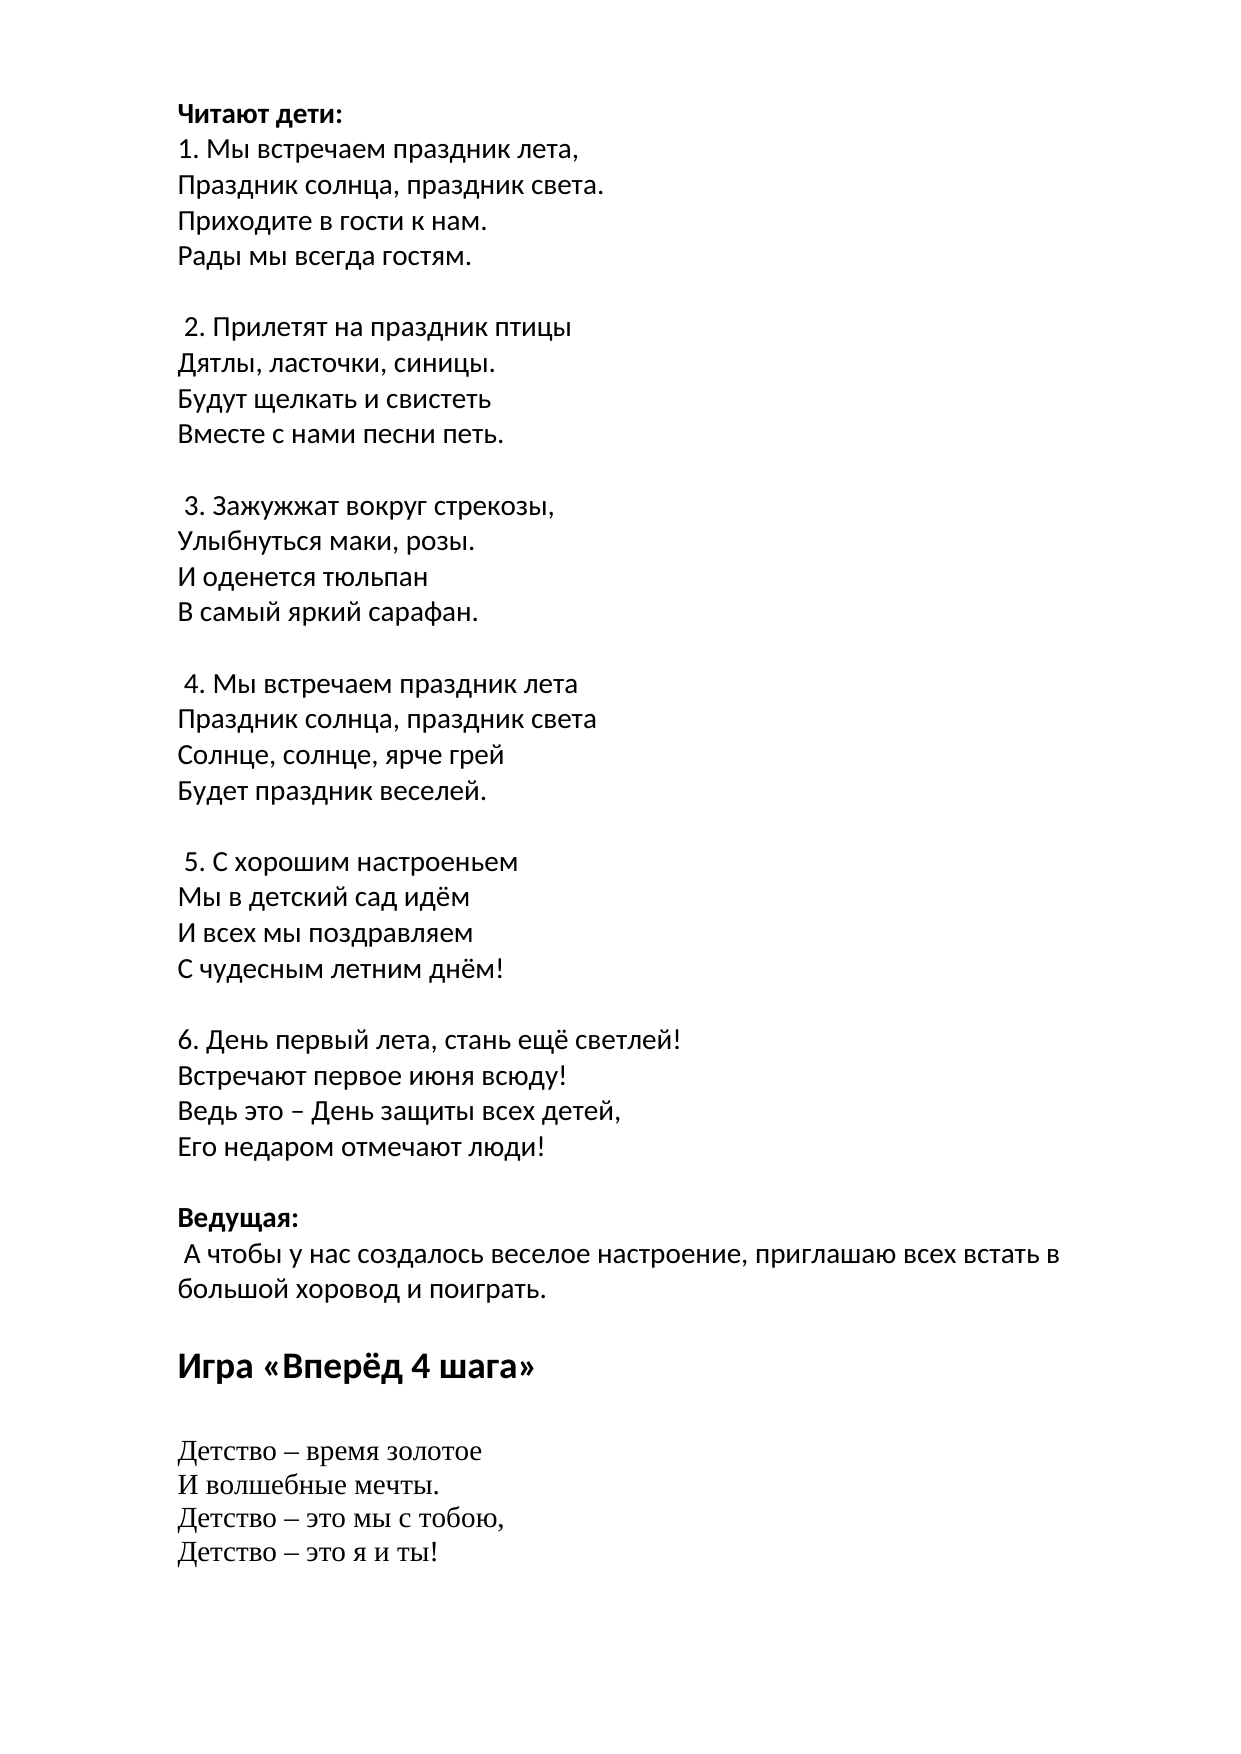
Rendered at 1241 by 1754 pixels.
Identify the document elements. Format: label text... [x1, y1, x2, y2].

text Праздник солнца, праздник света [177, 700, 1152, 736]
text Улыбнуться маки, розы. [177, 522, 1152, 558]
text В самый яркий сарафан. [177, 593, 1152, 629]
text Ведь это – День защиты всех детей, [177, 1092, 1152, 1128]
text 2. Прилетят на праздник птицы [177, 308, 1152, 344]
text Вместе с нами песни петь. [177, 415, 1152, 451]
text Встречают первое июня всюду! [177, 1057, 1152, 1092]
text Читают дети: [177, 95, 1152, 130]
text Ведущая: [177, 1199, 1152, 1235]
text А чтобы у нас создалось веселое настроение, приглашаю всех встать в большой хоровод и поиграть. [177, 1235, 1152, 1306]
text Мы в детский сад идём [177, 878, 1152, 914]
text И оденется тюльпан [177, 558, 1152, 593]
text Будут щелкать и свистеть [177, 380, 1152, 415]
text 1. Мы встречаем праздник лета, [177, 130, 1152, 166]
text 6. День первый лета, стань ещё светлей! [177, 1021, 1152, 1057]
text Детство – время золотое И волшебные мечты. Детство – это мы с тобою, Детство – это я и ты! [177, 1433, 1152, 1567]
text Игра «Вперёд 4 шага» [177, 1342, 1152, 1387]
text Праздник солнца, праздник света. [177, 166, 1152, 202]
text Его недаром отмечают люди! [177, 1128, 1152, 1163]
text Приходите в гости к нам. [177, 202, 1152, 237]
text 5. С хорошим настроеньем [177, 843, 1152, 878]
text 4. Мы встречаем праздник лета [177, 665, 1152, 700]
text Будет праздник веселей. [177, 772, 1152, 807]
text С чудесным летним днём! [177, 950, 1152, 985]
text Рады мы всегда гостям. [177, 237, 1152, 273]
text Дятлы, ласточки, синицы. [177, 344, 1152, 380]
text Солнце, солнце, ярче грей [177, 736, 1152, 772]
text 3. Зажужжат вокруг стрекозы, [177, 487, 1152, 522]
text И всех мы поздравляем [177, 914, 1152, 950]
